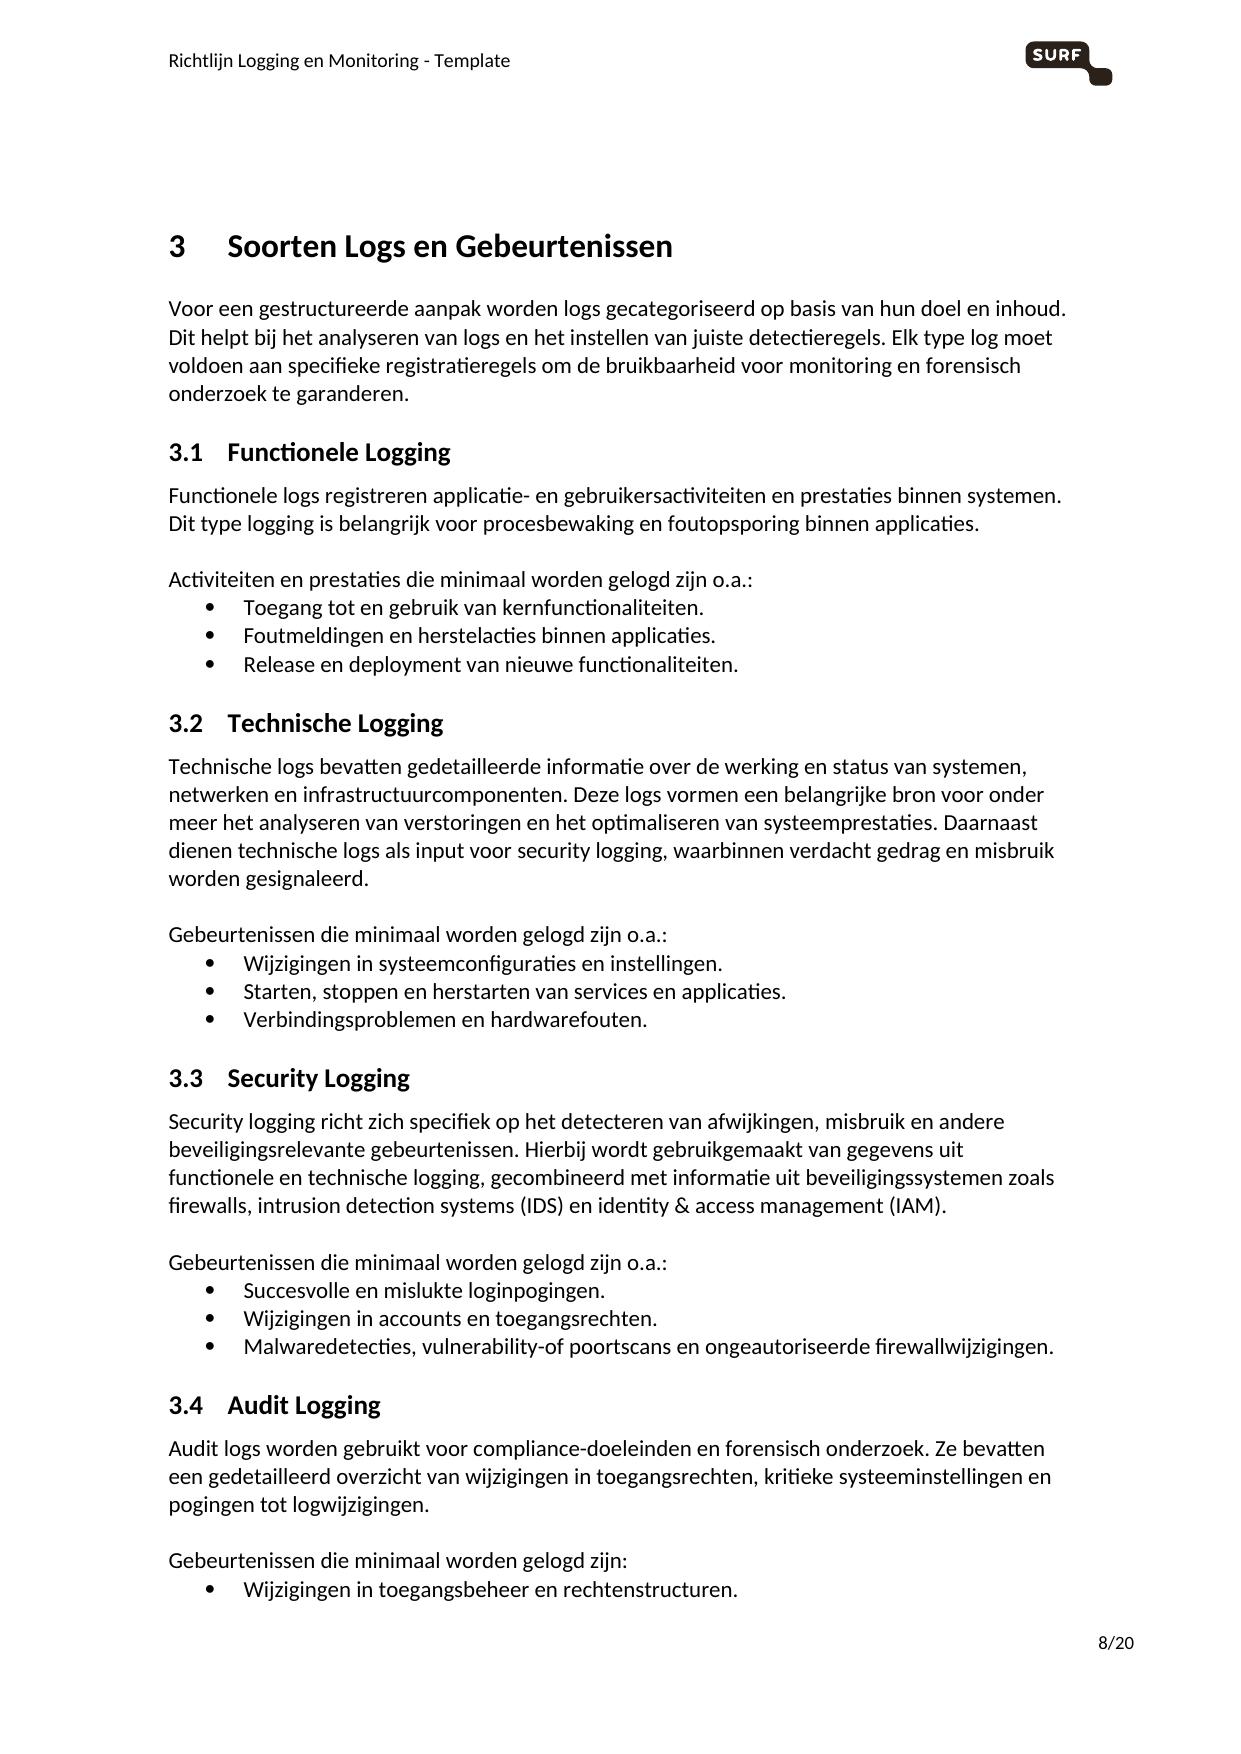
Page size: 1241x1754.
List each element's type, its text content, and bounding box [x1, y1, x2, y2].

text Voor een gestructureerde aanpak worden logs gecategoriseerd op basis van hun doel en inhoud. Dit helpt bij het analyseren van logs en het instellen van juiste detectieregels. Elk type log moet voldoen aan specifieke registratieregels om de bruikbaarheid voor monitoring en forensisch onderzoek te garanderen. [168, 294, 1072, 407]
subtitle Functionele Logging [168, 435, 1072, 468]
text Audit logs worden gebruikt voor compliance-doeleinden en forensisch onderzoek. Ze bevatten een gedetailleerd overzicht van wijzigingen in toegangsrechten, kritieke systeeminstellingen en pogingen tot logwijzigingen. [168, 1434, 1072, 1518]
list Verbindingsproblemen en hardwarefouten. [206, 1005, 1072, 1033]
subtitle Technische Logging [168, 706, 1072, 739]
text Activiteiten en prestaties die minimaal worden gelogd zijn o.a.: [168, 565, 1072, 593]
list Starten, stoppen en herstarten van services en applicaties. [206, 977, 1072, 1005]
text Gebeurtenissen die minimaal worden gelogd zijn o.a.: [168, 1247, 1072, 1276]
list Wijzigingen in toegangsbeheer en rechtenstructuren. [206, 1574, 1072, 1603]
list Wijzigingen in systeemconfiguraties en instellingen. [206, 948, 1072, 977]
list Foutmeldingen en herstelacties binnen applicaties. [206, 621, 1072, 649]
text Functionele logs registreren applicatie- en gebruikersactiviteiten en prestaties binnen systemen. Dit type logging is belangrijk voor procesbewaking en foutopsporing binnen applicaties. [168, 481, 1072, 537]
subtitle Security Logging [168, 1061, 1072, 1094]
text Gebeurtenissen die minimaal worden gelogd zijn o.a.: [168, 920, 1072, 948]
list Toegang tot en gebruik van kernfunctionaliteiten. [206, 593, 1072, 621]
text Gebeurtenissen die minimaal worden gelogd zijn: [168, 1546, 1072, 1574]
list Malwaredetecties, vulnerability-of poortscans en ongeautoriseerde firewallwijzigingen. [206, 1332, 1072, 1360]
subtitle Soorten Logs en Gebeurtenissen [168, 224, 1072, 266]
subtitle Audit Logging [168, 1388, 1072, 1421]
text Technische logs bevatten gedetailleerde informatie over de werking en status van systemen, netwerken en infrastructuurcomponenten. Deze logs vormen een belangrijke bron voor onder meer het analyseren van verstoringen en het optimaliseren van systeemprestaties. Daarnaast dienen technische logs als input voor security logging, waarbinnen verdacht gedrag en misbruik worden gesignaleerd. [168, 752, 1072, 892]
list Succesvolle en mislukte loginpogingen. [206, 1276, 1072, 1304]
list Wijzigingen in accounts en toegangsrechten. [206, 1304, 1072, 1332]
list Release en deployment van nieuwe functionaliteiten. [206, 649, 1072, 678]
text Security logging richt zich specifiek op het detecteren van afwijkingen, misbruik en andere beveiligingsrelevante gebeurtenissen. Hierbij wordt gebruikgemaakt van gegevens uit functionele en technische logging, gecombineerd met informatie uit beveiligingssystemen zoals firewalls, intrusion detection systems (IDS) en identity & access management (IAM). [168, 1107, 1072, 1219]
